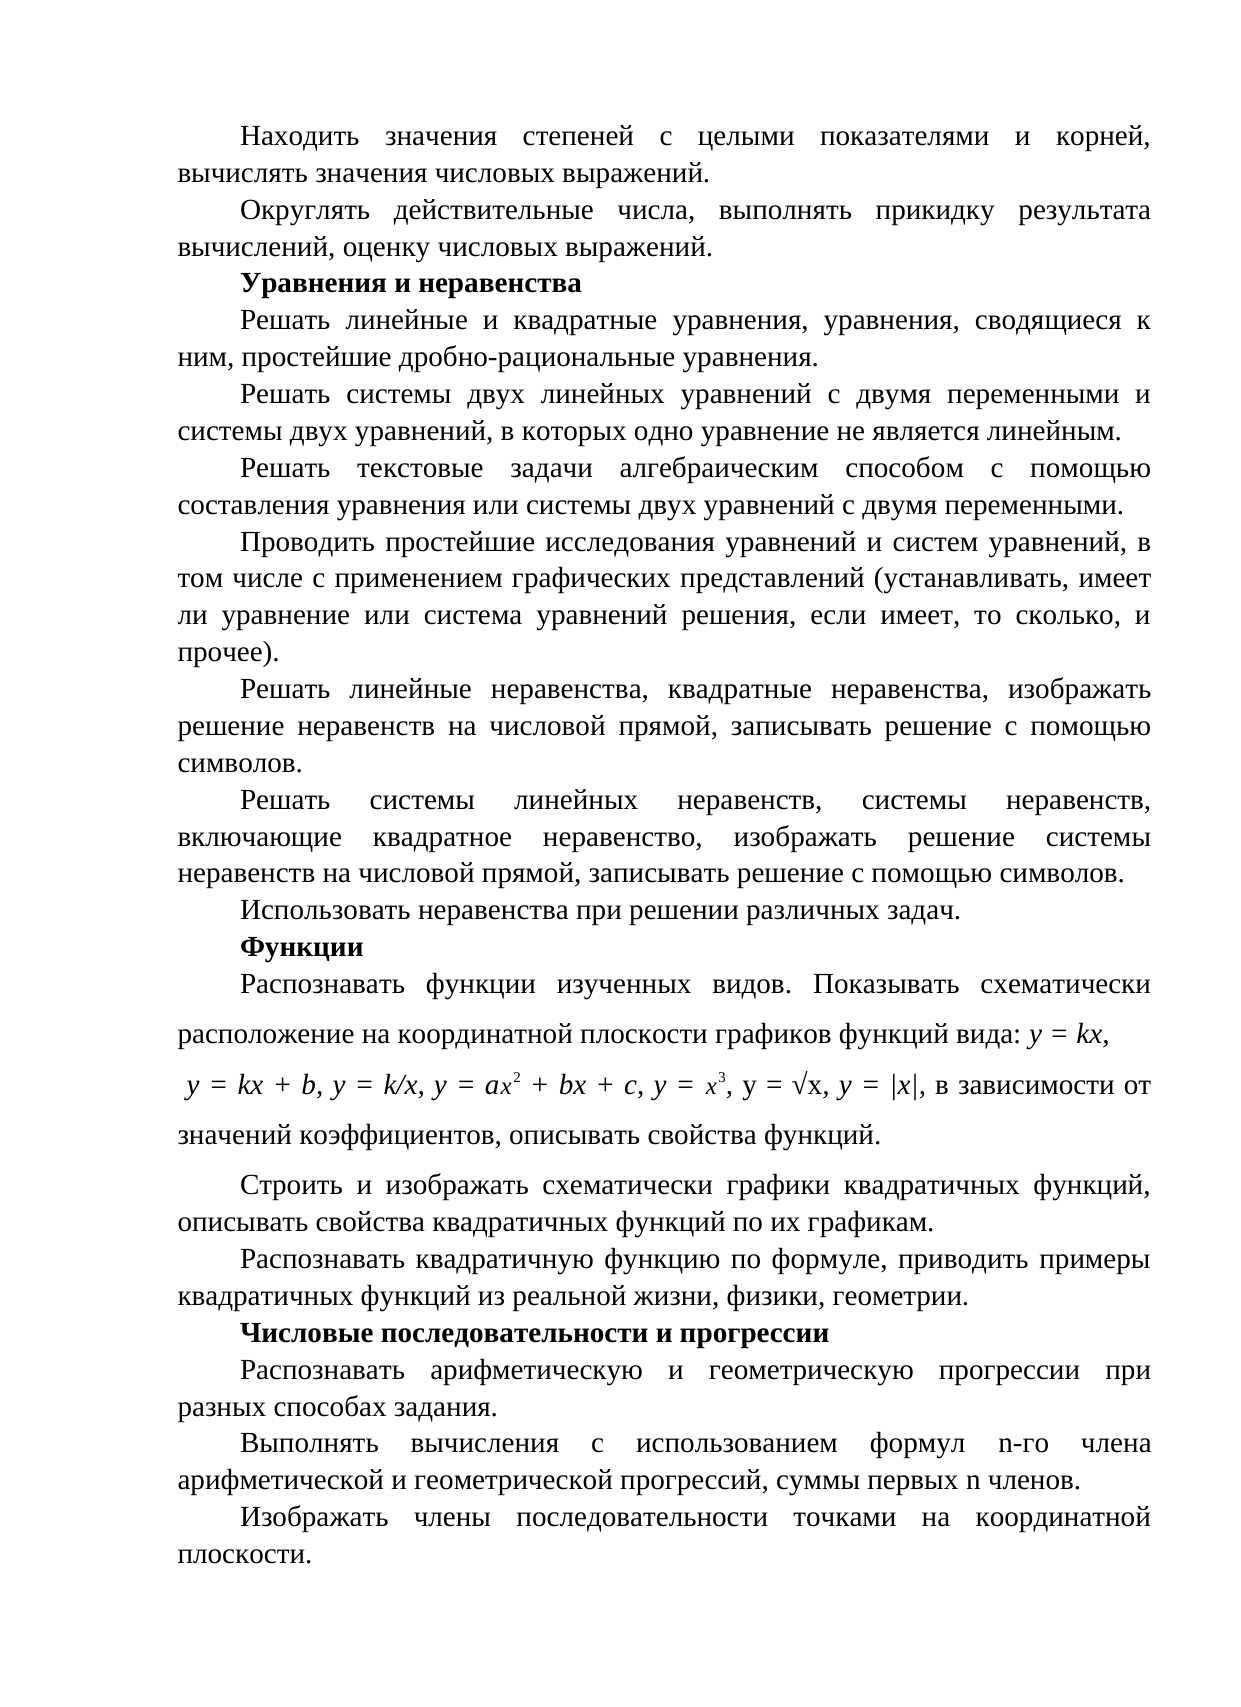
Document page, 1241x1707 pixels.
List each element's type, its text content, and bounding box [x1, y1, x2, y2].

text Решать линейные и квадратные уравнения, уравнения, сводящиеся к ним, простейшие дробно-рациональные уравнения. [177, 302, 1152, 373]
text Числовые последовательности и прогрессии [177, 1315, 1152, 1348]
text Использовать неравенства при решении различных задач. [177, 892, 1152, 926]
text Решать линейные неравенства, квадратные неравенства, изображать решение неравенств на числовой прямой, записывать решение с помощью символов. [177, 671, 1152, 778]
text Уравнения и неравенства [177, 266, 1152, 299]
text Решать текстовые задачи алгебраическим способом с помощью составления уравнения или системы двух уравнений с двумя переменными. [177, 450, 1152, 520]
text Функции [177, 929, 1152, 963]
text Распознавать функции изученных видов. Показывать схематически расположение на координатной плоскости графиков функций вида: y = kx, [177, 966, 1152, 1050]
text Выполнять вычисления с использованием формул n-го члена арифметической и геометрической прогрессий, суммы первых n членов. [177, 1426, 1152, 1496]
text Строить и изображать схематически графики квадратичных функций, описывать свойства квадратичных функций по их графикам. [177, 1167, 1152, 1238]
text Распознавать арифметическую и геометрическую прогрессии при разных способах задания. [177, 1352, 1152, 1422]
text Распознавать квадратичную функцию по формуле, приводить примеры квадратичных функций из реальной жизни, физики, геометрии. [177, 1241, 1152, 1312]
text Округлять действительные числа, выполнять прикидку результата вычислений, оценку числовых выражений. [177, 192, 1152, 262]
text Решать системы двух линейных уравнений с двумя переменными и системы двух уравнений, в которых одно уравнение не является линейным. [177, 376, 1152, 447]
text Проводить простейшие исследования уравнений и систем уравнений, в том числе с применением графических представлений (устанавливать, имеет ли уравнение или система уравнений решения, если имеет, то сколько, и прочее). [177, 524, 1152, 668]
text Находить значения степеней с целыми показателями и корней, вычислять значения числовых выражений. [177, 118, 1152, 188]
text Изображать члены последовательности точками на координатной плоскости. [177, 1499, 1152, 1570]
text Решать системы линейных неравенств, системы неравенств, включающие квадратное неравенство, изображать решение системы неравенств на числовой прямой, записывать решение с помощью символов. [177, 782, 1152, 889]
text y = kx + b, y = k/x, y = a + bx + c, y = , y = √x, y = |x|, в зависимости от значений коэффициентов, описывать свойства функций. [177, 1067, 1152, 1151]
